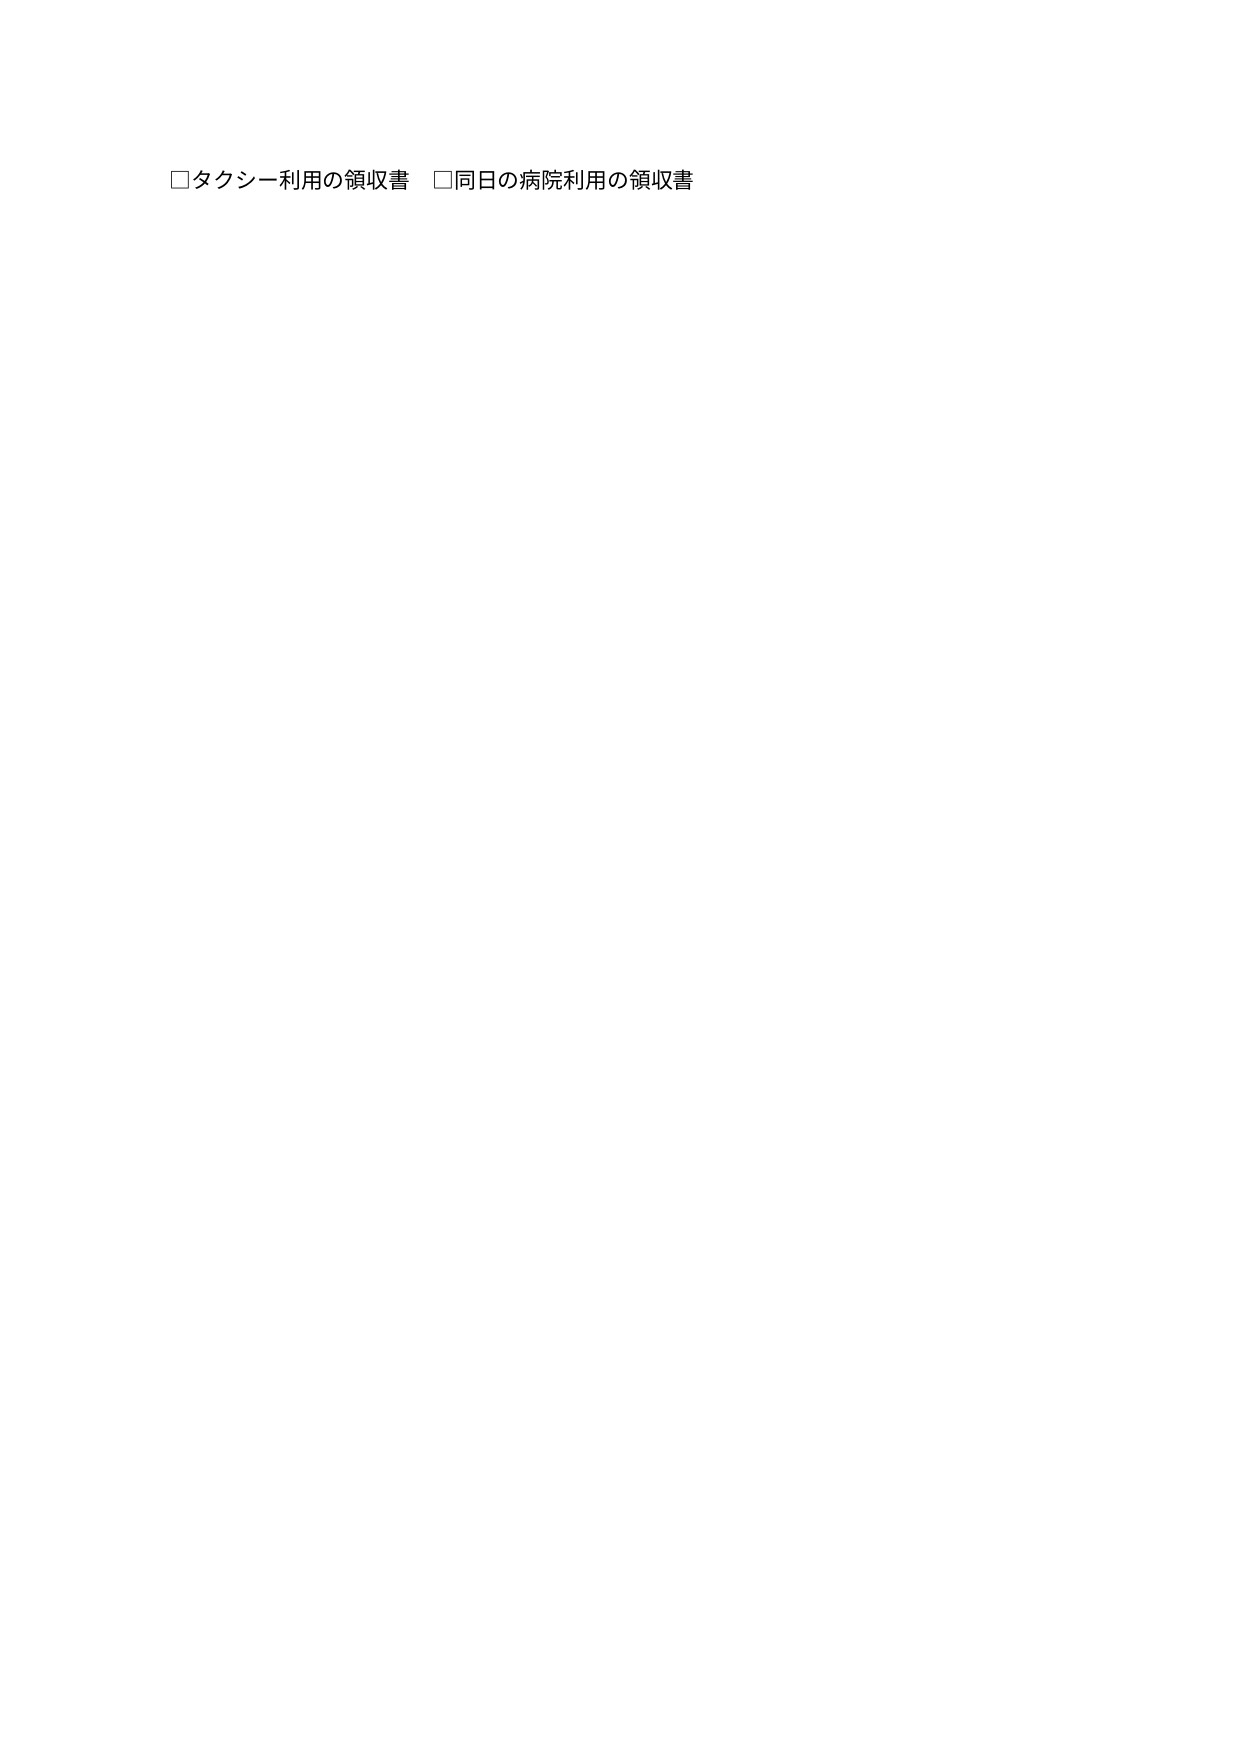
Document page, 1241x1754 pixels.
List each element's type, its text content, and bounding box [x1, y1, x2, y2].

text □タクシー利用の領収書 □同日の病院利用の領収書 [148, 162, 1092, 196]
